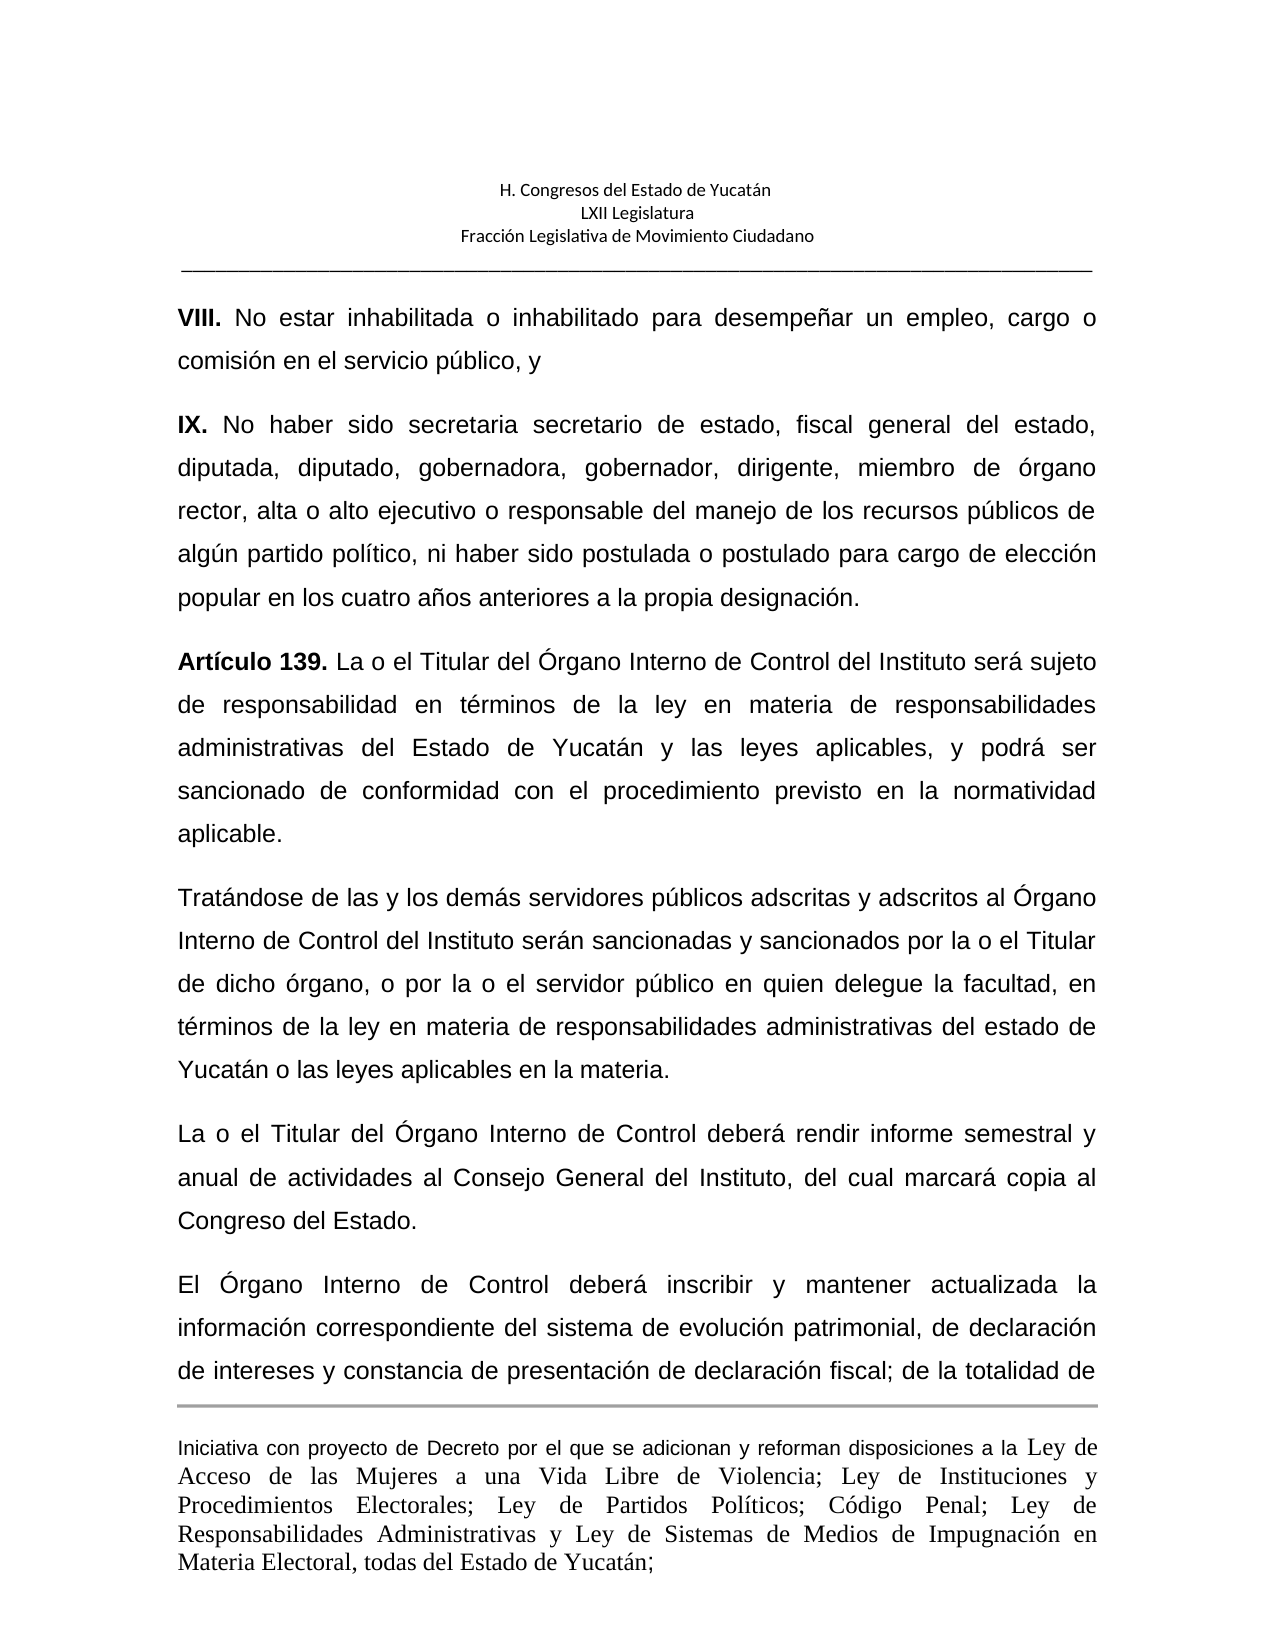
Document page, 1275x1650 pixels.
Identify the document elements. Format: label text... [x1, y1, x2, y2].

text La o el Titular del Órgano Interno de Control deberá rendir informe semestral y anual de actividades al Consejo General del Instituto, del cual marcará copia al Congreso del Estado. [177, 1119, 1098, 1234]
text VIII. No estar inhabilitada o inhabilitado para desempeñar un empleo, cargo o comisión en el servicio público, y [177, 303, 1098, 375]
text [177, 1269, 1098, 1384]
text IX. No haber sido secretaria secretario de estado, fiscal general del estado, diputada, diputado, gobernadora, gobernador, dirigente, miembro de órgano rector, alta o alto ejecutivo o responsable del manejo de los recursos públicos de algún partido político, ni haber sido postulada o postulado para cargo de elección popular en los cuatro años anteriores a la propia designación. [177, 410, 1098, 611]
text Artículo 139. La o el Titular del Órgano Interno de Control del Instituto será sujeto de responsabilidad en términos de la ley en materia de responsabilidades administrativas del Estado de Yucatán y las leyes aplicables, y podrá ser sancionado de conformidad con el procedimiento previsto en la normatividad aplicable. [177, 646, 1098, 848]
text Tratándose de las y los demás servidores públicos adscritas y adscritos al Órgano Interno de Control del Instituto serán sancionadas y sancionados por la o el Titular de dicho órgano, o por la o el servidor público en quien delegue la facultad, en términos de la ley en materia de responsabilidades administrativas del estado de Yucatán o las leyes aplicables en la materia. [177, 883, 1098, 1084]
